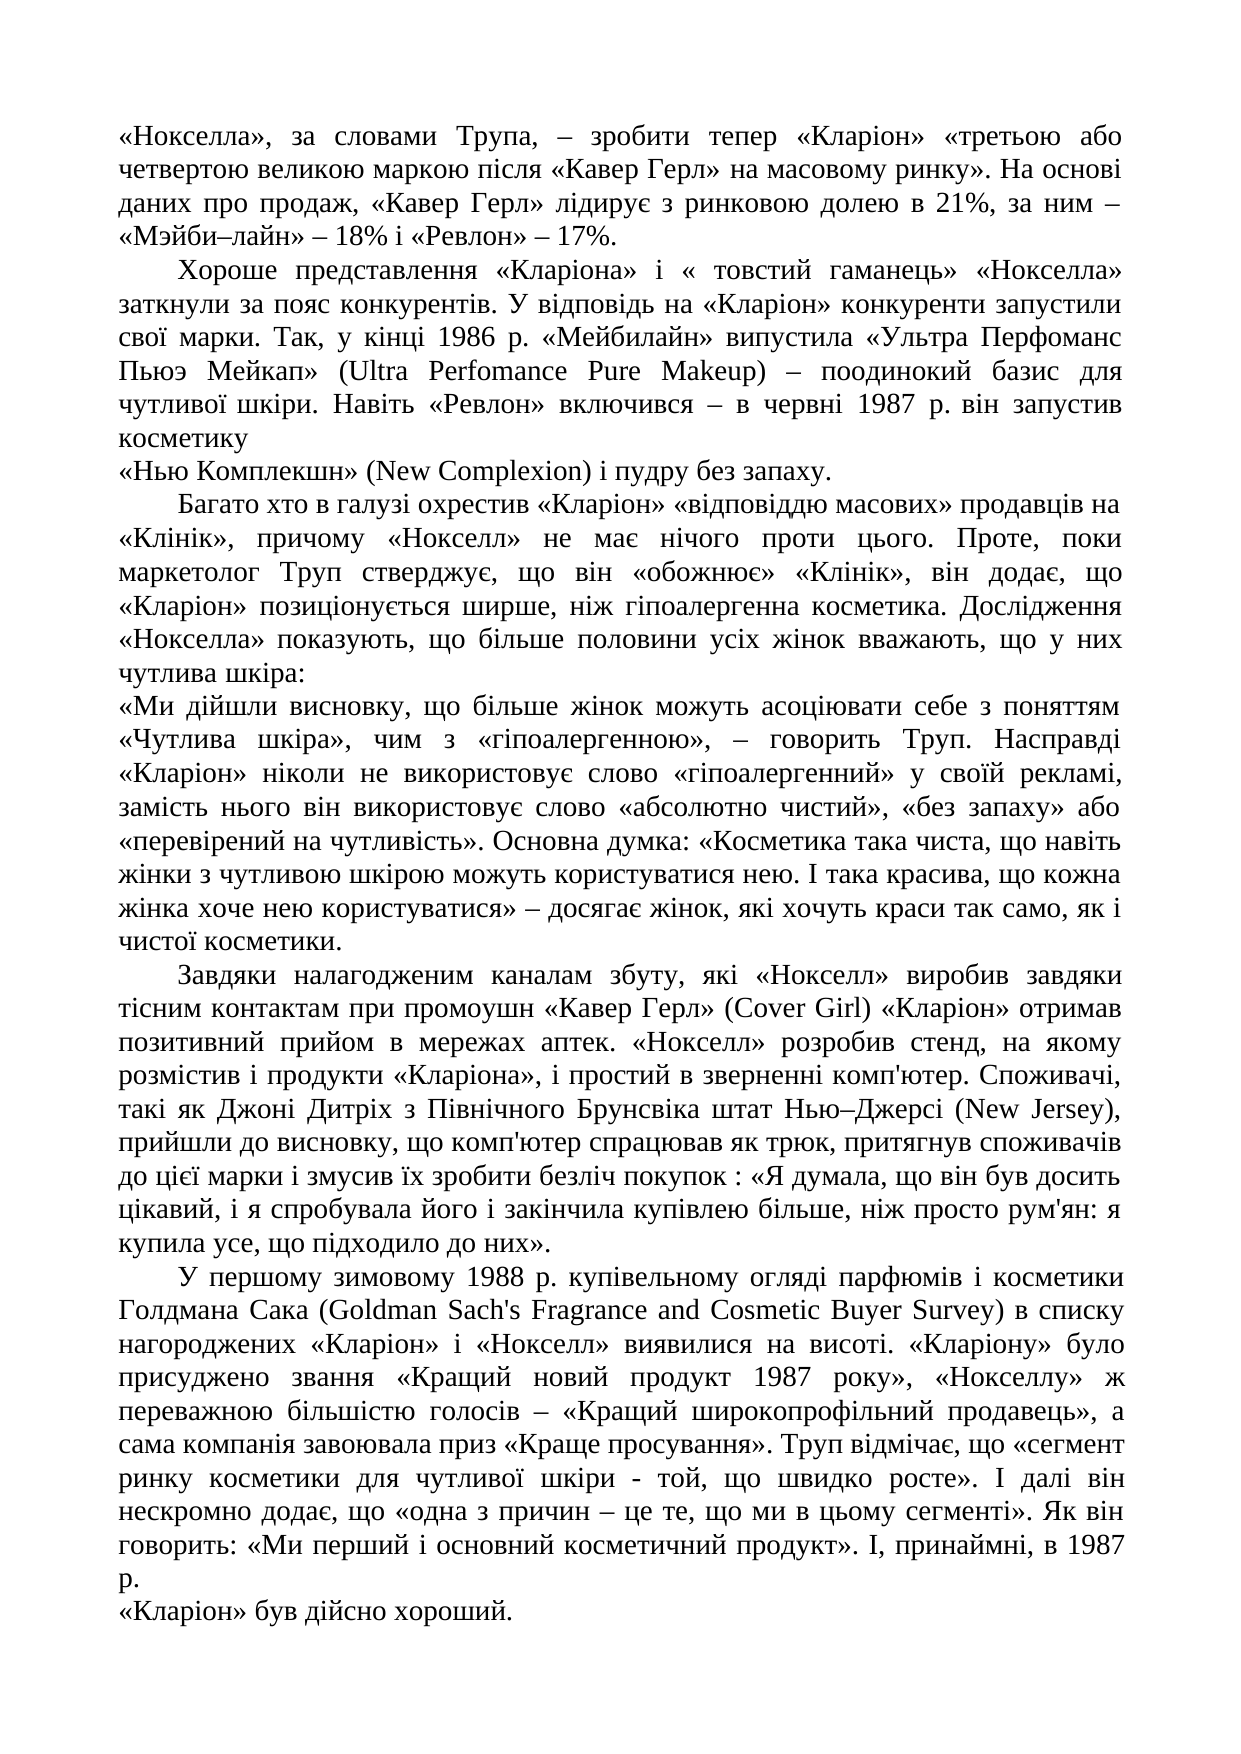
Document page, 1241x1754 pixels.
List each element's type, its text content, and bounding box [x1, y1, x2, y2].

text «Нокселла», за словами Трупа, – зробити тепер «Кларіон» «третьою або четвертою великою маркою після «Кавер Герл» на масовому ринку». На основі даних про продаж, «Кавер Герл» лідирує з ринковою долею в 21%, за ним – [118, 118, 1122, 219]
text Хороше представлення «Кларіона» і « товстий гаманець» «Нокселла» заткнули за пояс конкурентів. У відповідь на «Кларіон» конкуренти запустили свої марки. Так, у кінці 1986 р. «Мейбилайн» випустила «Ультра Перфоманс Пьюэ Мейкап» (Ultra Perfomance Pure Makeup) – поодинокий базис для чутливої шкіри. Навіть «Ревлон» включився – в червні 1987 р. він запустив косметику [118, 252, 1123, 453]
text «перевірений на чутливість». Основна думка: «Косметика така чиста, що навіть жінки з чутливою шкірою можуть користуватися нею. І така красива, що кожна жінка хоче нею користуватися» – досягає жінок, які хочуть краси так само, як і чистої косметики. [118, 823, 1123, 957]
text «Клінік», причому «Нокселл» не має нічого проти цього. Проте, поки маркетолог Труп стверджує, що він «обожнює» «Клінік», він додає, що «Кларіон» позиціонується ширше, ніж гіпоалергенна косметика. Дослідження «Нокселла» показують, що більше половини усіх жінок вважають, що у них чутлива шкіра: [118, 521, 1123, 688]
text «Нью Комплекшн» (New Complexion) і пудру без запаху. [118, 453, 1151, 487]
text Багато хто в галузі охрестив «Кларіон» «відповіддю масових» продавців на [177, 487, 1151, 521]
text «Кларіон» ніколи не використовує слово «гіпоалергенний» у своїй рекламі, замість нього він використовує слово «абсолютно чистий», «без запаху» або [118, 756, 1123, 823]
text «Мэйби–лайн» – 18% і «Ревлон» – 17%. [118, 219, 1151, 252]
text «Ми дійшли висновку, що більше жінок можуть асоціювати себе з поняттям [118, 688, 1151, 722]
text «Чутлива шкіра», чим з «гіпоалергенною», – говорить Труп. Насправді [118, 722, 1151, 756]
text «Кларіон» був дійсно хороший. [118, 1594, 1151, 1628]
text Завдяки налагодженим каналам збуту, які «Нокселл» виробив завдяки тісним контактам при промоушн «Кавер Герл» (Cover Girl) «Кларіон» отримав позитивний прийом в мережах аптек. «Нокселл» розробив стенд, на якому розмістив і продукти «Кларіона», і простий в зверненні комп'ютер. Споживачі, такі як Джоні Дитріх з Північного Брунсвіка штат Нью–Джерсі (New Jersey), прийшли до висновку, що комп'ютер спрацював як трюк, притягнув споживачів до цієї марки і змусив їх зробити безліч покупок : «Я думала, що він був досить цікавий, і я спробувала його і закінчила купівлею більше, ніж просто рум'ян: я купила усе, що підходило до них». [118, 957, 1122, 1259]
text У першому зимовому 1988 р. купівельному огляді парфюмів і косметики Голдмана Сака (Goldman Sach's Fragrance and Cosmetic Buyer Survey) в списку нагороджених «Кларіон» і «Нокселл» виявилися на висоті. «Кларіону» було присуджено звання «Кращий новий продукт 1987 року», «Нокселлу» ж переважною більшістю голосів – «Кращий широкопрофільний продавець», а сама компанія завоювала приз «Краще просування». Труп відмічає, що «сегмент ринку косметики для чутливої шкіри - той, що швидко росте». І далі він нескромно додає, що «одна з причин – це те, що ми в цьому сегменті». Як він говорить: «Ми перший і основний косметичний продукт». І, принаймні, в 1987 р. [118, 1259, 1126, 1594]
